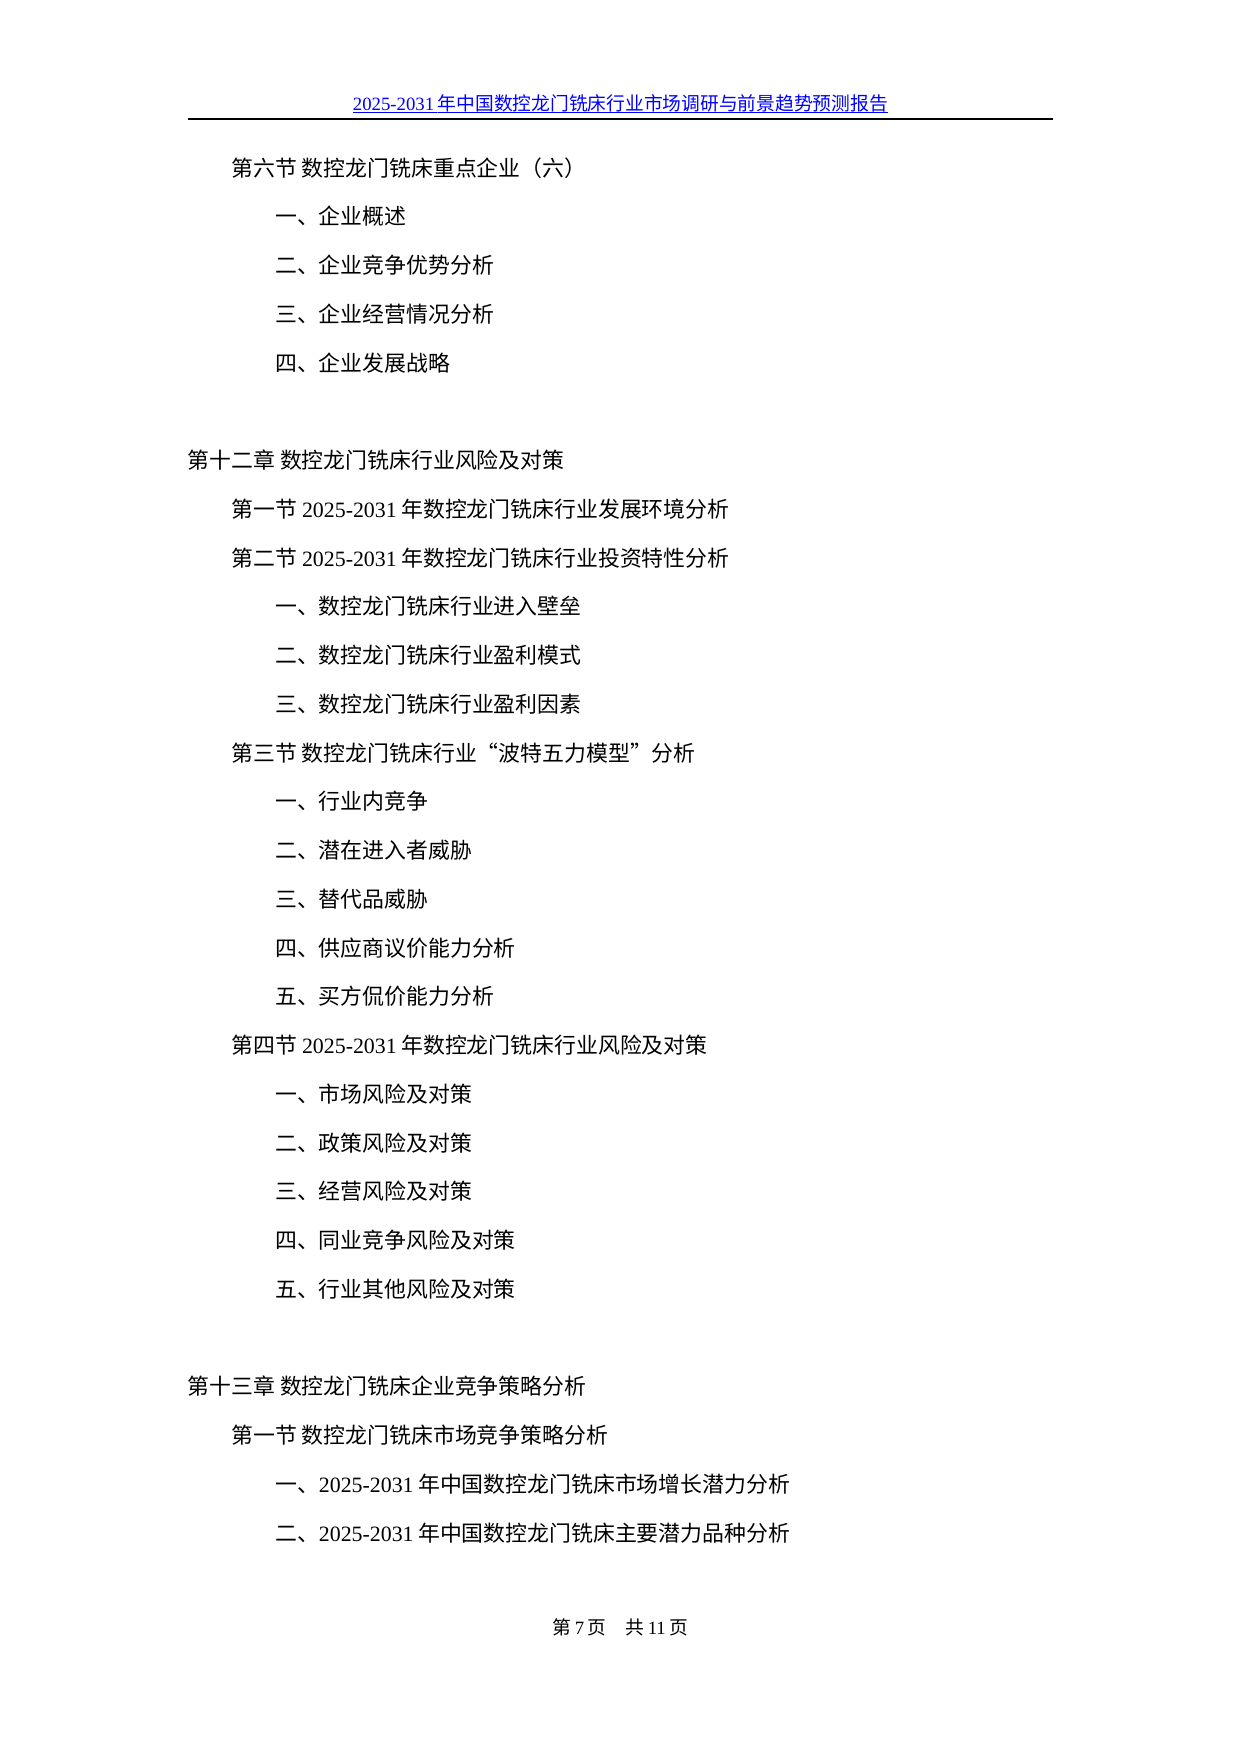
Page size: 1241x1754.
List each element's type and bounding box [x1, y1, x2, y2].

text [187, 150, 1053, 1548]
